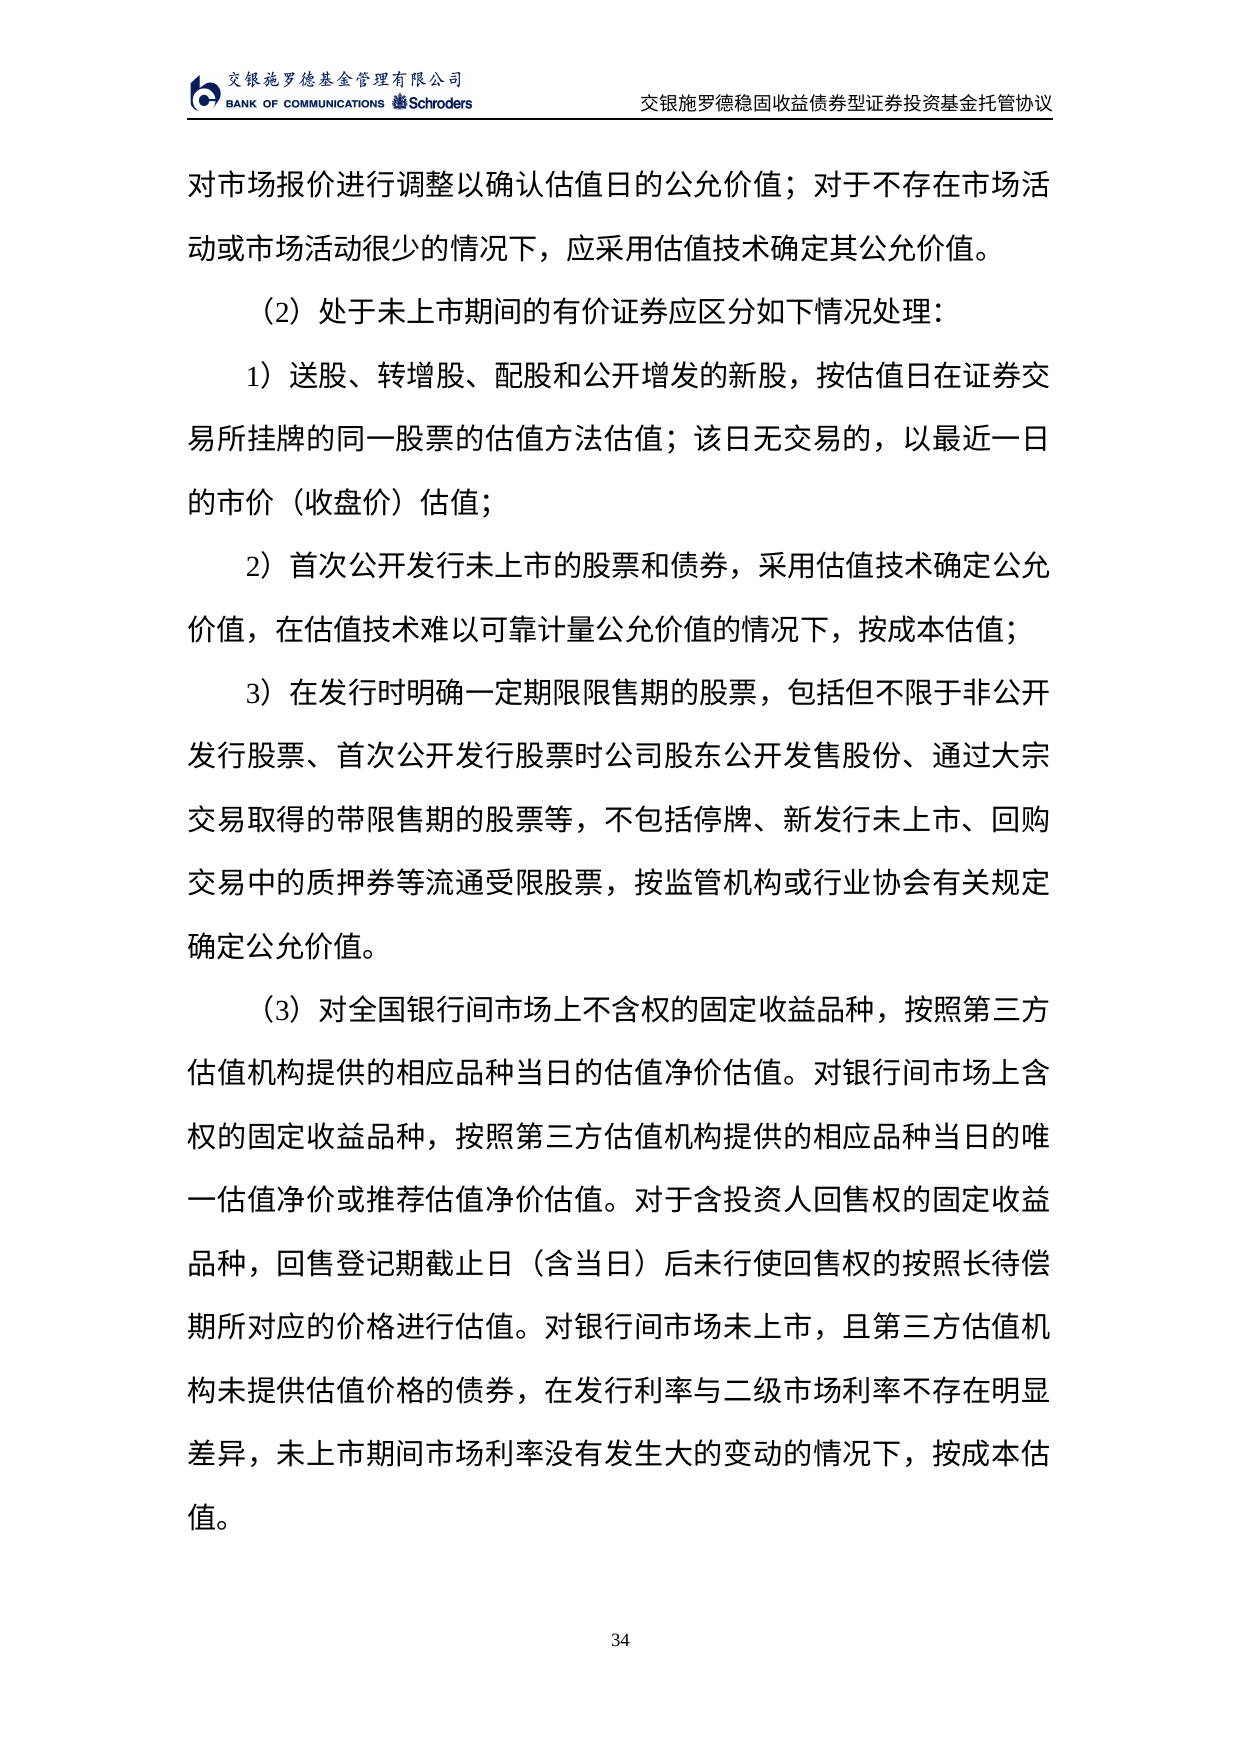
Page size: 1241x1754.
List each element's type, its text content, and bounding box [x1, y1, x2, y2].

text （3）对全国银行间市场上不含权的固定收益品种，按照第三方估值机构提供的相应品种当日的估值净价估值。对银行间市场上含权的固定收益品种，按照第三方估值机构提供的相应品种当日的唯一估值净价或推荐估值净价估值。对于含投资人回售权的固定收益品种，回售登记期截止日（含当日）后未行使回售权的按照长待偿期所对应的价格进行估值。对银行间市场未上市，且第三方估值机构未提供估值价格的债券，在发行利率与二级市场利率不存在明显差异，未上市期间市场利率没有发生大的变动的情况下，按成本估值。 [187, 987, 1053, 1536]
text 2）首次公开发行未上市的股票和债券，采用估值技术确定公允价值，在估值技术难以可靠计量公允价值的情况下，按成本估值； [187, 543, 1053, 648]
text 3）在发行时明确一定期限限售期的股票，包括但不限于非公开发行股票、首次公开发行股票时公司股东公开发售股份、通过大宗交易取得的带限售期的股票等，不包括停牌、新发行未上市、回购交易中的质押券等流通受限股票，按监管机构或行业协会有关规定确定公允价值。 [187, 669, 1053, 966]
text 1）送股、转增股、配股和公开增发的新股，按估值日在证券交易所挂牌的同一股票的估值方法估值；该日无交易的，以最近一日的市价（收盘价）估值； [187, 352, 1053, 521]
text （2）处于未上市期间的有价证券应区分如下情况处理： [187, 289, 1053, 331]
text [187, 162, 1053, 268]
picture [190, 71, 472, 111]
